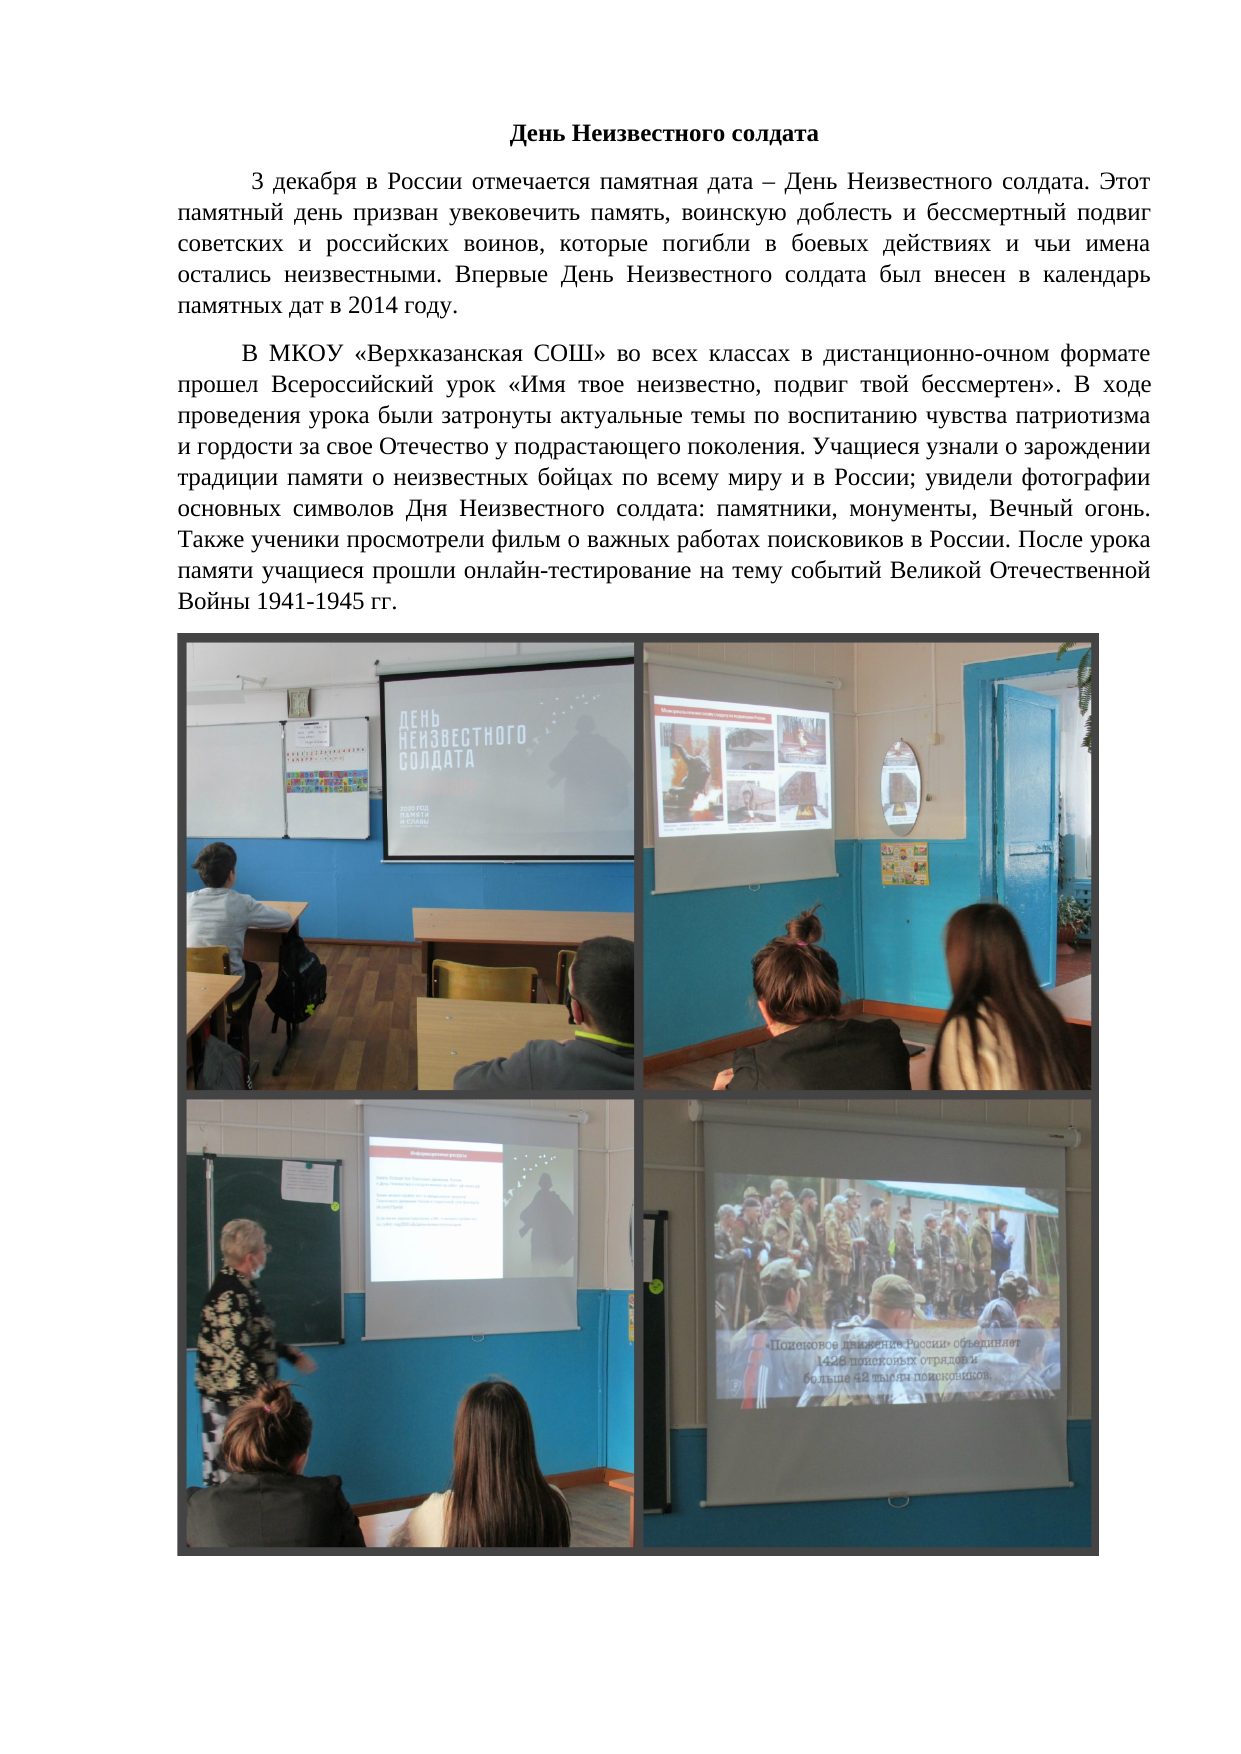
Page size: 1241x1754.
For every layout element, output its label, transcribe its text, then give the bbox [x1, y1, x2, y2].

text В МКОУ «Верхказанская СОШ» во всех классах в дистанционно-очном формате прошел Всероссийский урок «Имя твое неизвестно, подвиг твой бессмертен». В ходе проведения урока были затронуты актуальные темы по воспитанию чувства патриотизма и гордости за свое Отечество у подрастающего поколения. Учащиеся узнали о зарождении традиции памяти о неизвестных бойцах по всему миру и в России; увидели фотографии основных символов Дня Неизвестного солдата: памятники, монументы, Вечный огонь. Также ученики просмотрели фильм о важных работах поисковиков в России. После урока памяти учащиеся прошли онлайн-тестирование на тему событий Великой Отечественной Войны 1941-1945 гг. [177, 338, 1152, 615]
picture [177, 633, 1099, 1556]
text День Неизвестного солдата [177, 118, 1152, 147]
text 3 декабря в России отмечается памятная дата – День Неизвестного солдата. Этот памятный день призван увековечить память, воинскую доблесть и бессмертный подвиг советских и российских воинов, которые погибли в боевых действиях и чьи имена остались неизвестными. Впервые День Неизвестного солдата был внесен в календарь памятных дат в 2014 году. [177, 166, 1152, 319]
